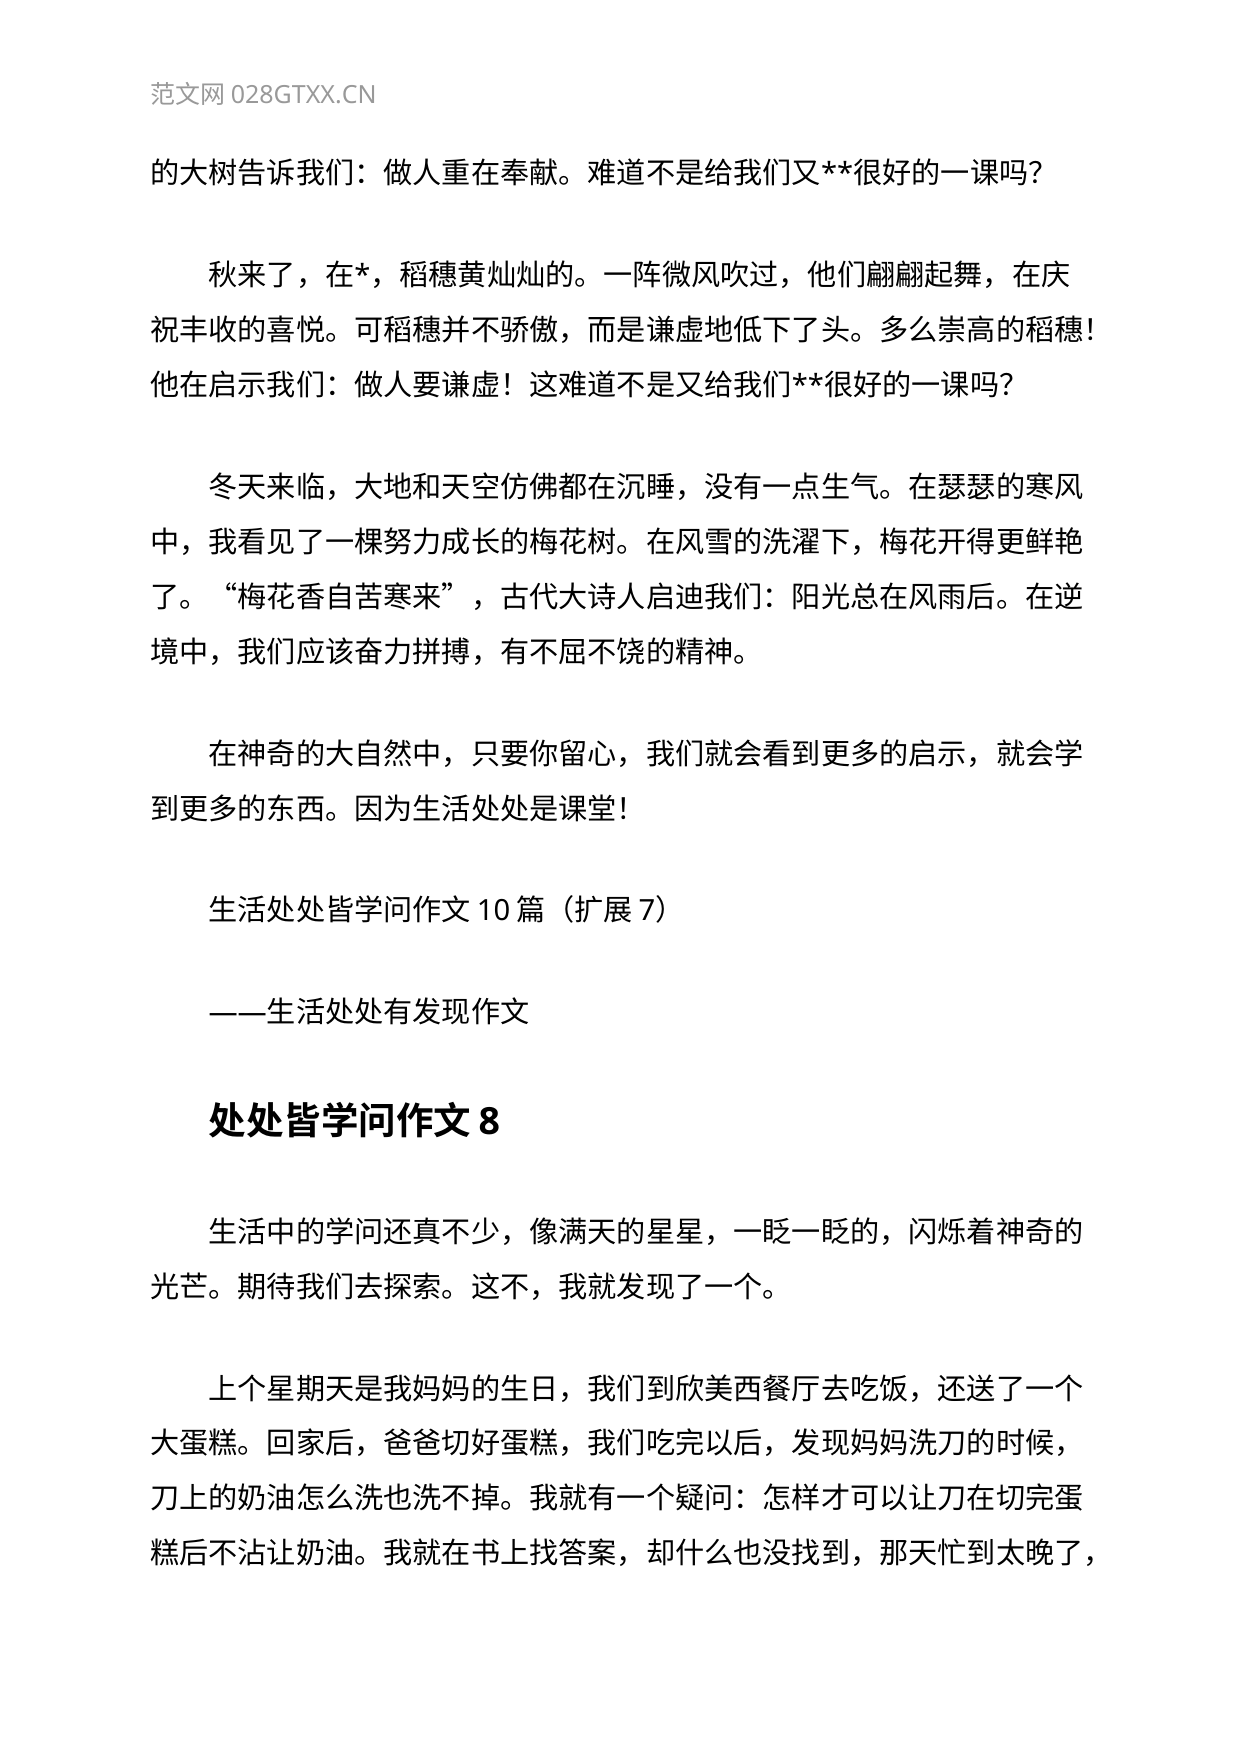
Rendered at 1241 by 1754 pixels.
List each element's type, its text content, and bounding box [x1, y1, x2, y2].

text 生活中的学问还真不少，像满天的星星，一眨一眨的，闪烁着神奇的光芒。期待我们去探索。这不，我就发现了一个。 [150, 1208, 1090, 1306]
text 处处皆学问作文8 [150, 1091, 1090, 1145]
text 冬天来临，大地和天空仿佛都在沉睡，没有一点生气。在瑟瑟的寒风中，我看见了一棵努力成长的梅花树。在风雪的洗濯下，梅花开得更鲜艳了。“梅花香自苦寒来”，古代大诗人启迪我们：阳光总在风雨后。在逆境中，我们应该奋力拼搏，有不屈不饶的精神。 [150, 464, 1090, 671]
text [150, 1365, 1090, 1572]
text 生活处处皆学问作文10篇（扩展7） [150, 887, 1090, 929]
text 在神奇的大自然中，只要你留心，我们就会看到更多的启示，就会学到更多的东西。因为生活处处是课堂！ [150, 730, 1090, 827]
text 秋来了，在*，稻穗黄灿灿的。一阵微风吹过，他们翩翩起舞，在庆祝丰收的喜悦。可稻穗并不骄傲，而是谦虚地低下了头。多么崇高的稻穗！他在启示我们：做人要谦虚！这难道不是又给我们**很好的一课吗？ [150, 252, 1090, 404]
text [150, 150, 1090, 192]
text ——生活处处有发现作文 [150, 989, 1090, 1031]
